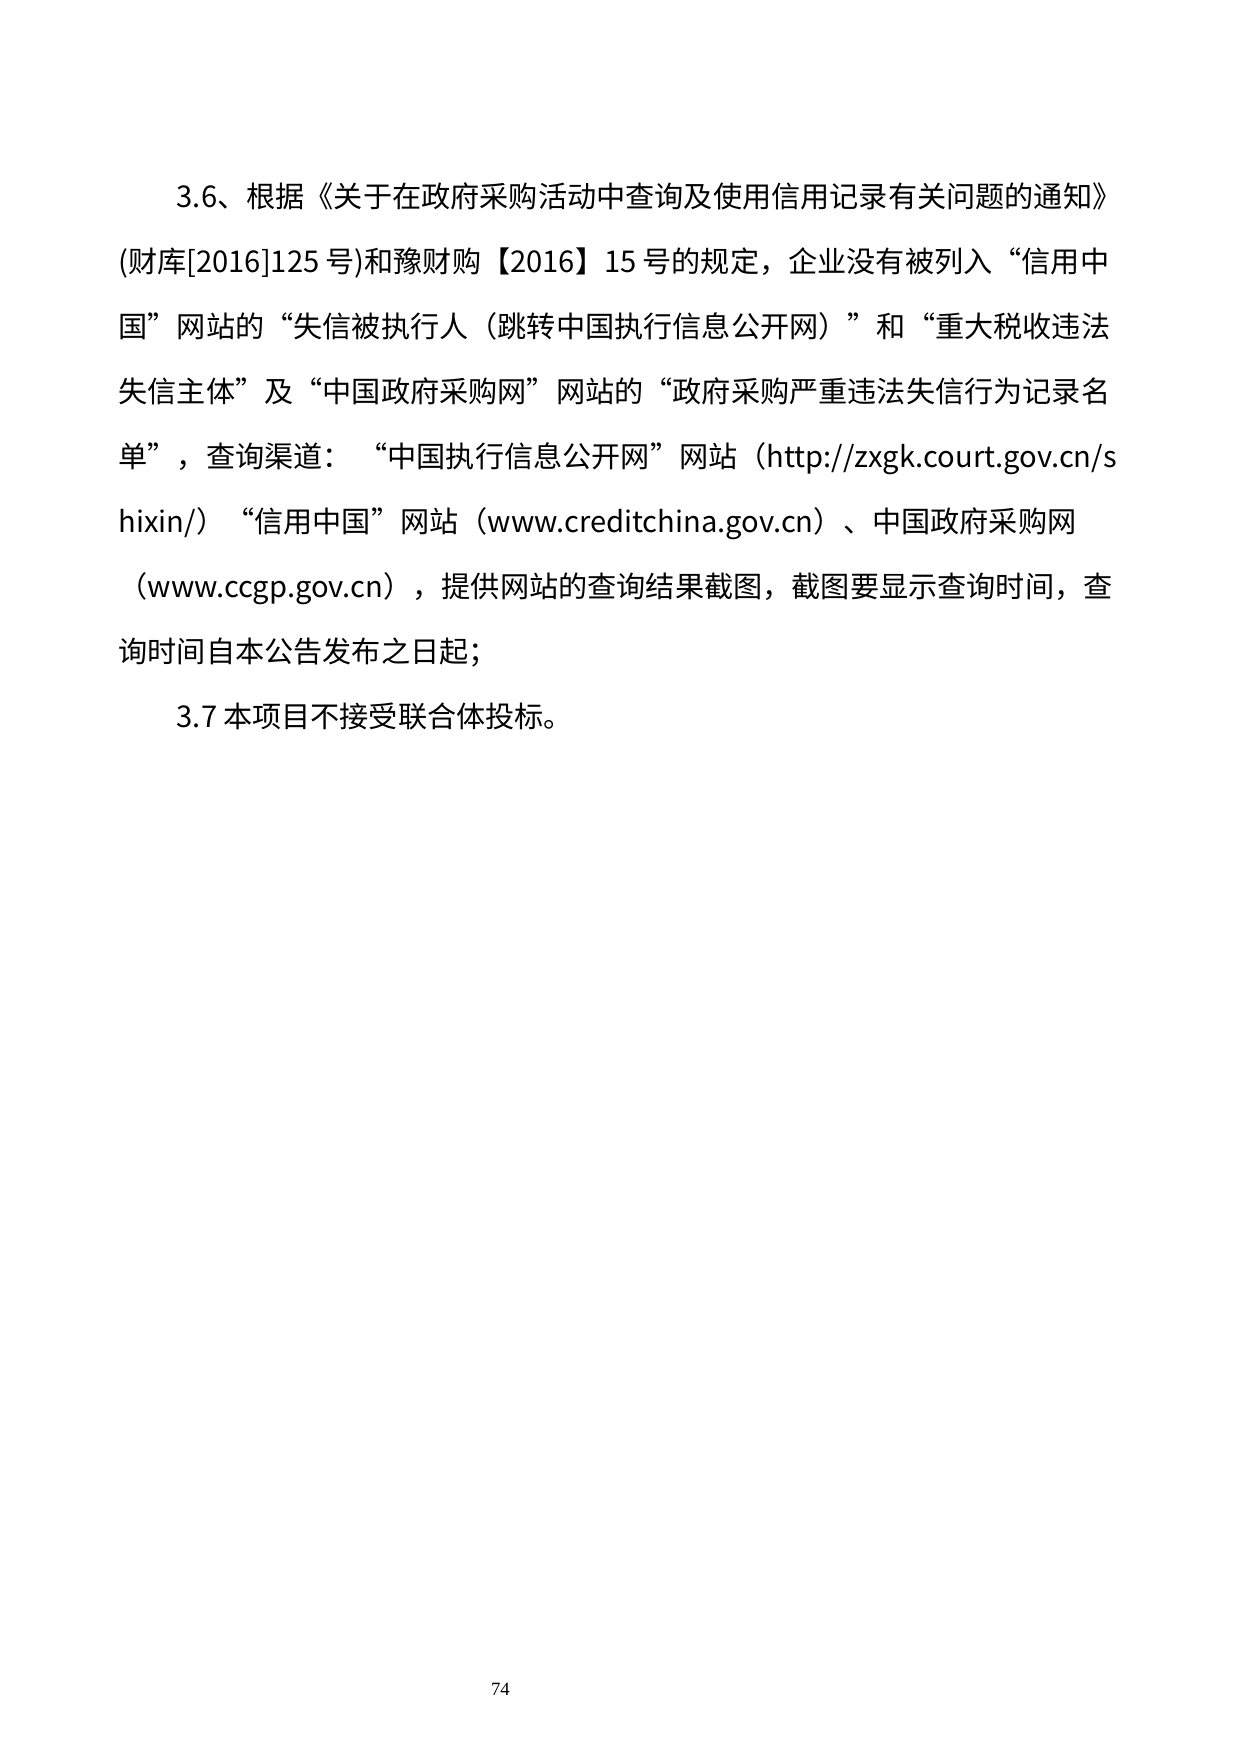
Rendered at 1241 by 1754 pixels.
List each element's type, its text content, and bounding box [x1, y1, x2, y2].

text 3.7本项目不接受联合体投标。 [118, 682, 1122, 747]
text 3.6、根据《关于在政府采购活动中查询及使用信用记录有关问题的通知》(财库[2016]125号)和豫财购【2016】15号的规定，企业没有被列入“信用中国”网站的“失信被执行人（跳转中国执行信息公开网）”和“重大税收违法失信主体”及“中国政府采购网”网站的“政府采购严重违法失信行为记录名单”，查询渠道： “中国执行信息公开网”网站（http://zxgk.court.gov.cn/shixin/）“信用中国”网站（www.creditchina.gov.cn）、中国政府采购网（www.ccgp.gov.cn），提供网站的查询结果截图，截图要显示查询时间，查询时间自本公告发布之日起； [118, 162, 1122, 682]
